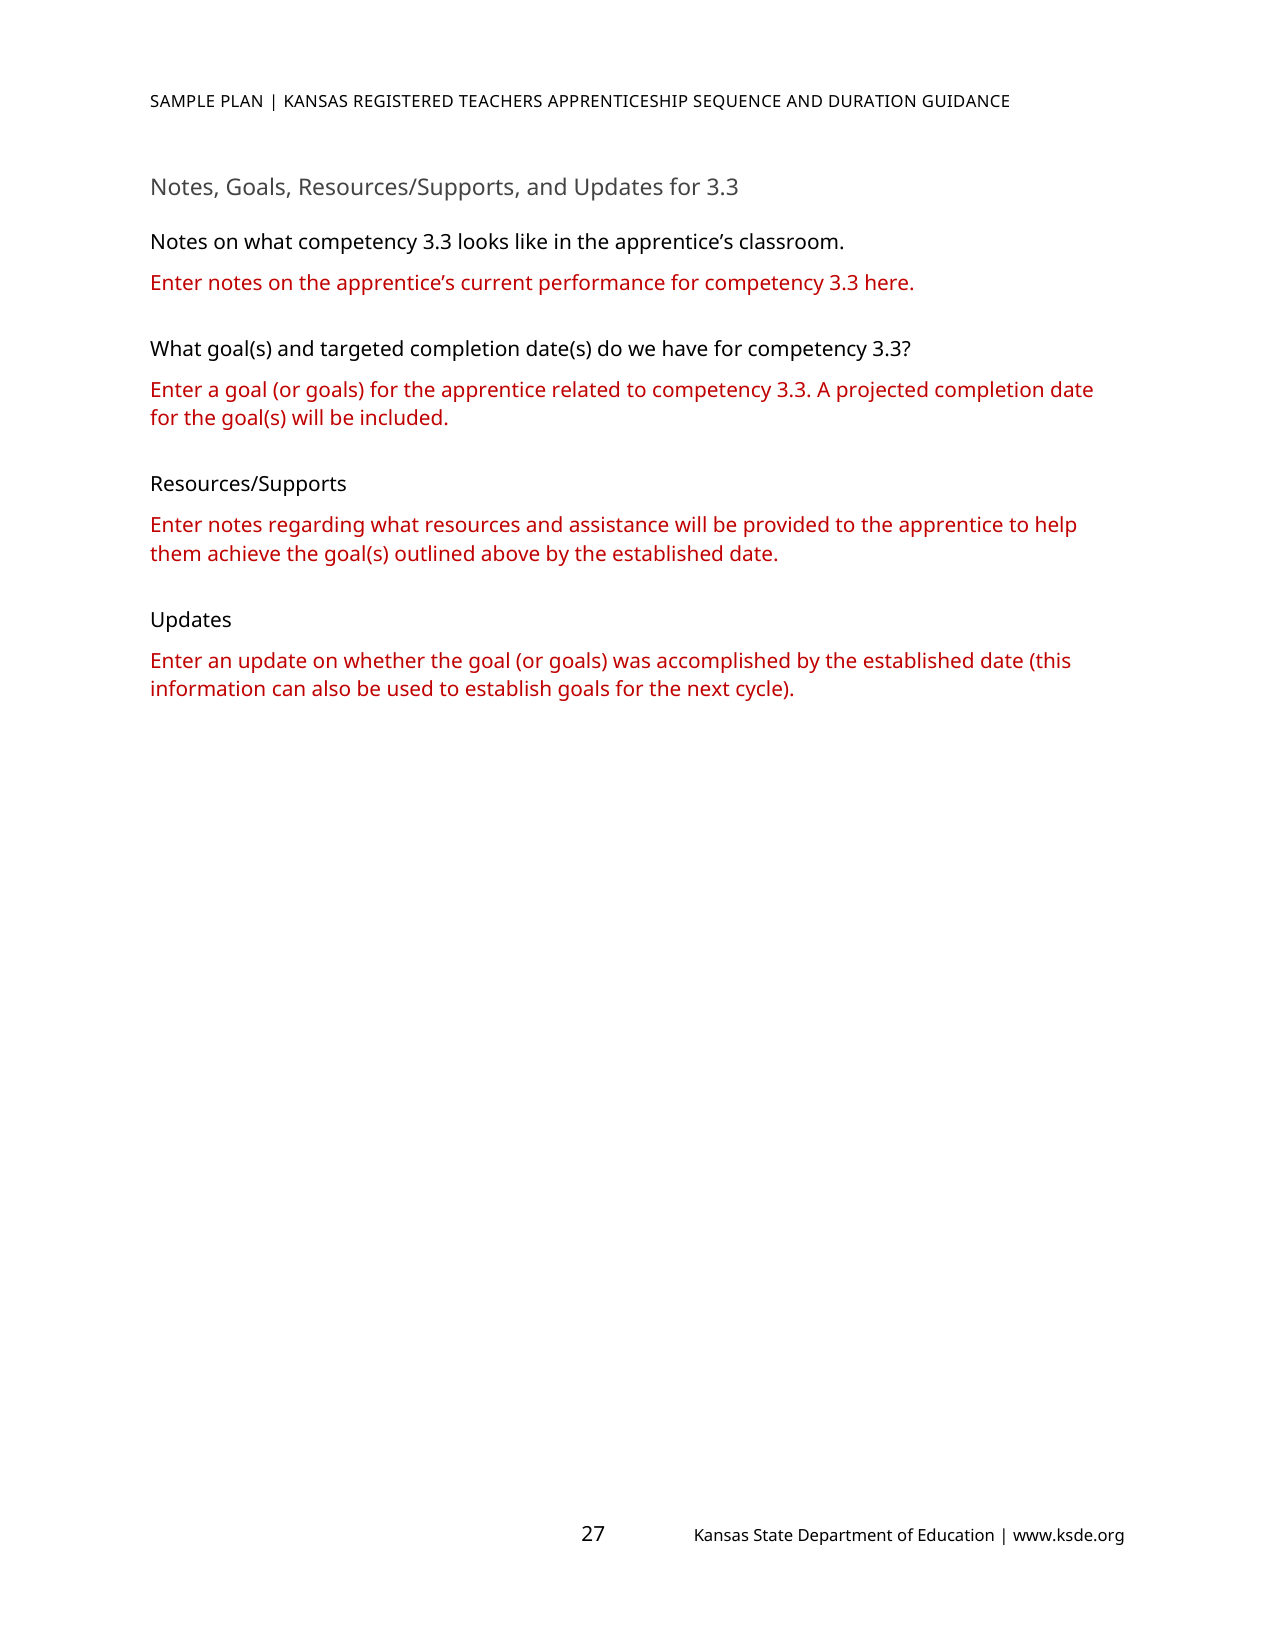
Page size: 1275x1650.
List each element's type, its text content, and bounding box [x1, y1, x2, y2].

text Enter an update on whether the goal (or goals) was accomplished by the established date (this information can also be used to establish goals for the next cycle). [150, 646, 1125, 703]
text Resources/Supports [150, 469, 1125, 498]
subtitle Notes, Goals, Resources/Supports, and Updates for 3.3 [150, 171, 1125, 202]
text Enter notes regarding what resources and assistance will be provided to the apprentice to help them achieve the goal(s) outlined above by the established date. [150, 510, 1125, 567]
text Updates [150, 605, 1125, 633]
text Enter notes on the apprentice’s current performance for competency 3.3 here. [150, 268, 1125, 297]
text What goal(s) and targeted completion date(s) do we have for competency 3.3? [150, 334, 1125, 363]
text Notes on what competency 3.3 looks like in the apprentice’s classroom. [150, 227, 1125, 256]
text Enter a goal (or goals) for the apprentice related to competency 3.3. A projected completion date for the goal(s) will be included. [150, 375, 1125, 432]
